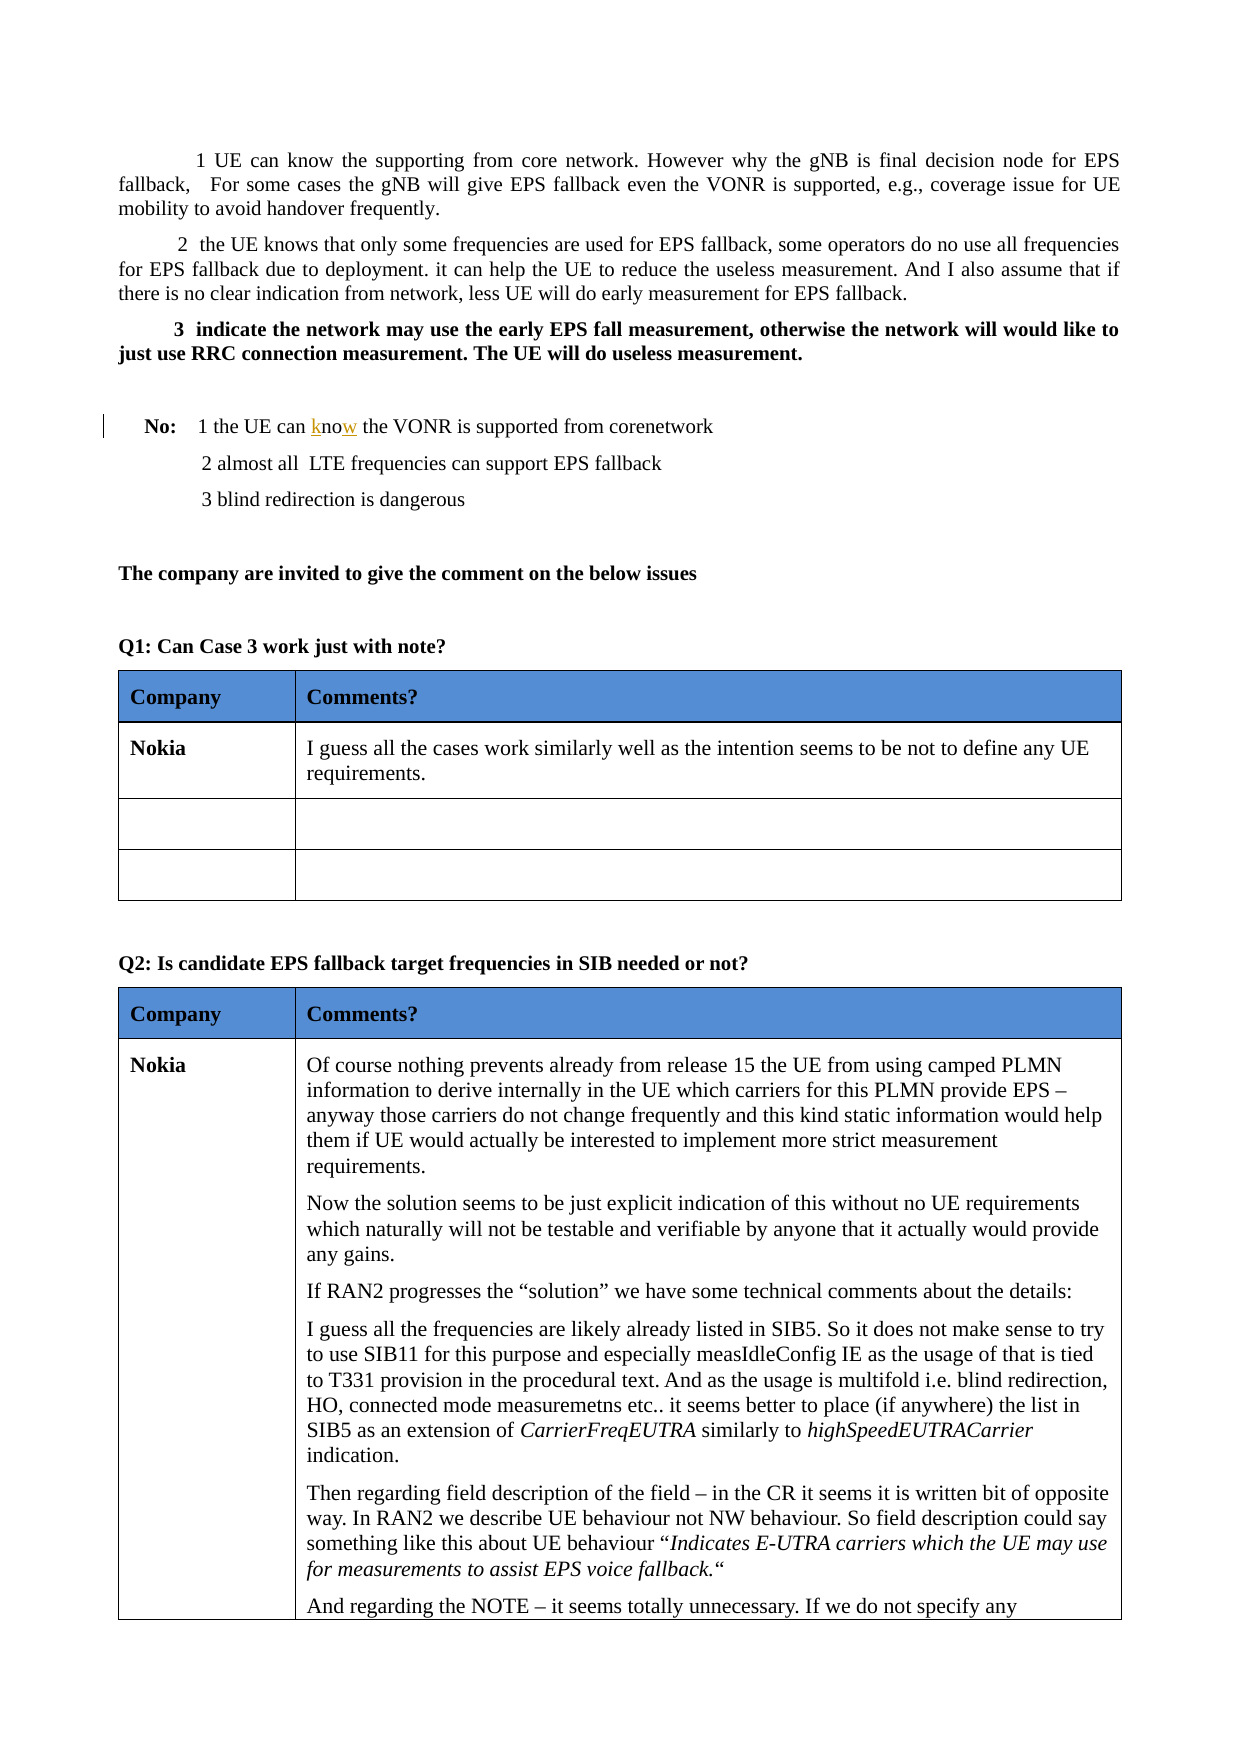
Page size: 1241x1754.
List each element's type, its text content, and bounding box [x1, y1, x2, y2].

table_cell [119, 799, 295, 849]
text 1 UE can know the supporting from core network. However why the gNB is final decision node for EPS fallback, For some cases the gNB will give EPS fallback even the VONR is supported, e.g., coverage issue for UE mobility to avoid handover frequently. [118, 148, 1122, 220]
table_header Comments? [296, 988, 1121, 1038]
table_header Company [119, 988, 295, 1038]
table_cell Nokia [119, 723, 295, 798]
table_cell [119, 850, 295, 900]
table_cell I guess all the cases work similarly well as the intention seems to be not to define any UE requirements. [296, 723, 1121, 798]
text Q1: Can Case 3 work just with note? [118, 634, 1122, 658]
table_cell [296, 799, 1121, 849]
table_header Comments? [296, 671, 1121, 721]
text Q2: Is candidate EPS fallback target frequencies in SIB needed or not? [118, 951, 1122, 974]
text 3 indicate the network may use the early EPS fall measurement, otherwise the network will would like to just use RRC connection measurement. The UE will do useless measurement. [118, 317, 1122, 365]
text No: 1 the UE can no the VONR is supported from corenetwork [118, 414, 1122, 438]
text 2 almost all LTE frequencies can support EPS fallback [118, 451, 1122, 475]
table_header Company [119, 671, 295, 721]
text 2 the UE knows that only some frequencies are used for EPS fallback, some operators do no use all frequencies for EPS fallback due to deployment. it can help the UE to reduce the useless measurement. And I also assume that if there is no clear indication from network, less UE will do early measurement for EPS fallback. [118, 232, 1122, 304]
text 3 blind redirection is dangerous [118, 487, 1122, 511]
table_cell [296, 850, 1121, 900]
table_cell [296, 1039, 1121, 1618]
text The company are invited to give the comment on the below issues [118, 561, 1122, 584]
table_cell Nokia [119, 1039, 295, 1618]
